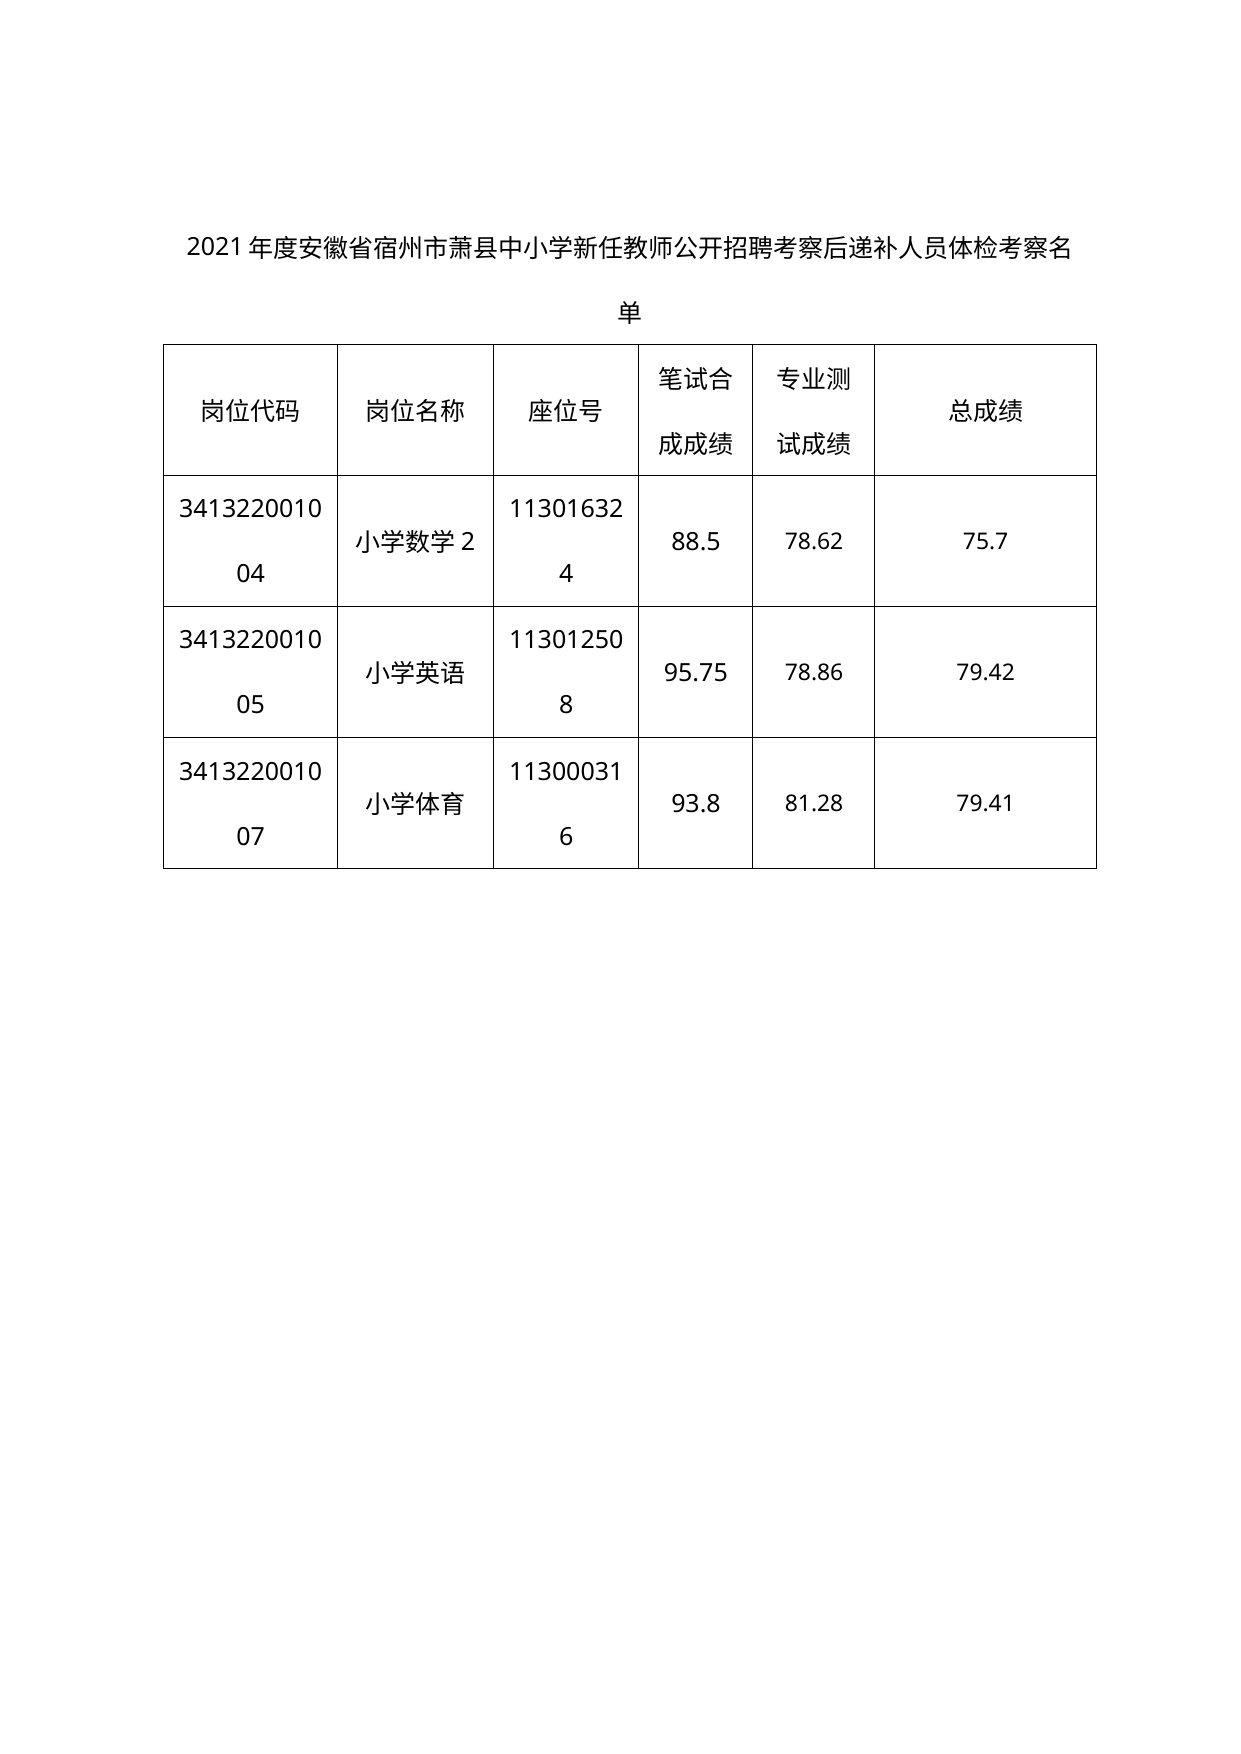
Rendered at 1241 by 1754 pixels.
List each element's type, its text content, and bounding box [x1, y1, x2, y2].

table_cell 341322001007 [164, 738, 337, 868]
table_cell 岗位名称 [338, 345, 493, 475]
table_cell 88.5 [639, 476, 752, 606]
table_cell 113012508 [494, 607, 638, 737]
table_cell 75.7 [875, 476, 1096, 606]
table_cell 79.42 [875, 607, 1096, 737]
table_cell 78.86 [753, 607, 874, 737]
table_cell 小学体育 [338, 738, 493, 868]
table_cell 小学数学2 [338, 476, 493, 606]
table_cell 笔试合成成绩 [639, 345, 752, 475]
table_cell 113000316 [494, 738, 638, 868]
table_cell 总成绩 [875, 345, 1096, 475]
table_cell 专业测试成绩 [753, 345, 874, 475]
table_cell 341322001004 [164, 476, 337, 606]
table_cell 81.28 [753, 738, 874, 868]
table_cell 79.41 [875, 738, 1096, 868]
table_cell 93.8 [639, 738, 752, 868]
table_cell 岗位代码 [164, 345, 337, 475]
table_cell 78.62 [753, 476, 874, 606]
table_cell 95.75 [639, 607, 752, 737]
table_cell 座位号 [494, 345, 638, 475]
table_header 2021年度安徽省宿州市萧县中小学新任教师公开招聘考察后递补人员体检考察名单 [164, 214, 1096, 344]
table_cell 341322001005 [164, 607, 337, 737]
table_cell 113016324 [494, 476, 638, 606]
table_cell 小学英语 [338, 607, 493, 737]
